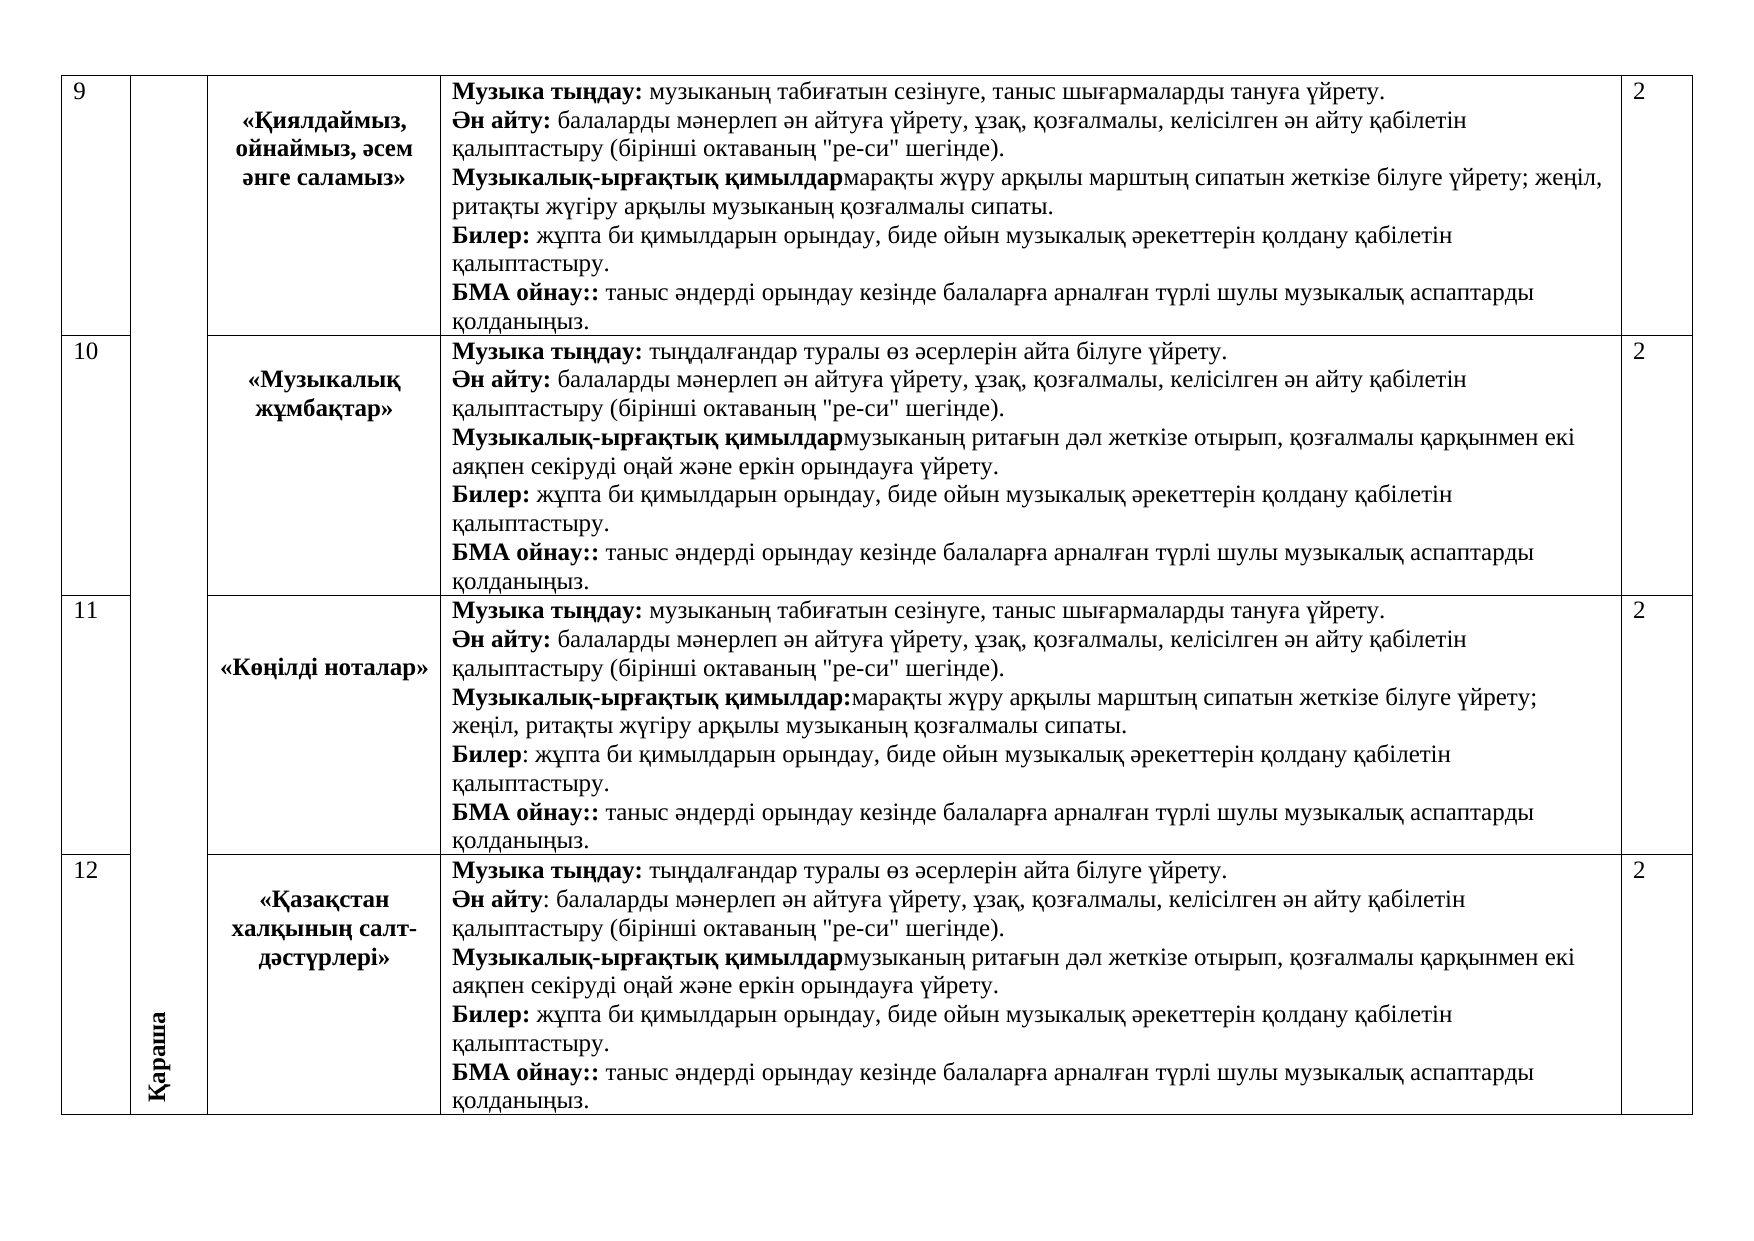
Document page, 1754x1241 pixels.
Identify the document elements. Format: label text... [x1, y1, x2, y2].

table_cell «Қазақстан халқының салт-дәстүрлері» [208, 855, 440, 1114]
table_cell Музыка тыңдау: тыңдалғандар туралы өз әсерлерін айта білуге үйрету. Ән айту: балаларды мәнерлеп ән айтуға үйрету, ұзақ, қозғалмалы, келісілген ән айту қабілетін қалыптастыру (бірінші октаваның "ре-си" шегінде). Музыкалық-ырғақтық қимылдармузыканың ритағын дәл жеткізе отырып, қозғалмалы қарқынмен екі аяқпен секіруді оңай және еркін орындауға үйрету. Билер: жұпта би қимылдарын орындау, биде ойын музыкалық әрекеттерін қолдану қабілетін қалыптастыру. БМА ойнау:: таныс әндерді орындау кезінде балаларға арналған түрлі шулы музыкалық аспаптарды қолданыңыз. [441, 855, 1621, 1114]
table_header 2 [1622, 76, 1692, 335]
table_cell 11 [62, 596, 130, 854]
table_cell «Көңілді ноталар» [208, 596, 440, 854]
table_cell Музыка тыңдау: музыканың табиғатын сезінуге, таныс шығармаларды тануға үйрету. Ән айту: балаларды мәнерлеп ән айтуға үйрету, ұзақ, қозғалмалы, келісілген ән айту қабілетін қалыптастыру (бірінші октаваның "ре-си" шегінде). Музыкалық-ырғақтық қимылдар:марақты жүру арқылы марштың сипатын жеткізе білуге үйрету; жеңіл, ритақты жүгіру арқылы музыканың қозғалмалы сипаты. Билер: жұпта би қимылдарын орындау, биде ойын музыкалық әрекеттерін қолдану қабілетін қалыптастыру. БМА ойнау:: таныс әндерді орындау кезінде балаларға арналған түрлі шулы музыкалық аспаптарды қолданыңыз. [441, 596, 1621, 854]
table_cell 2 [1622, 855, 1692, 1114]
table_header «Қиялдаймыз, ойнаймыз, әсем әнге саламыз» [208, 76, 440, 335]
table_header Қараша [131, 76, 207, 1114]
table_cell Музыка тыңдау: тыңдалғандар туралы өз әсерлерін айта білуге үйрету. Ән айту: балаларды мәнерлеп ән айтуға үйрету, ұзақ, қозғалмалы, келісілген ән айту қабілетін қалыптастыру (бірінші октаваның "ре-си" шегінде). Музыкалық-ырғақтық қимылдармузыканың ритағын дәл жеткізе отырып, қозғалмалы қарқынмен екі аяқпен секіруді оңай және еркін орындауға үйрету. Билер: жұпта би қимылдарын орындау, биде ойын музыкалық әрекеттерін қолдану қабілетін қалыптастыру. БМА ойнау:: таныс әндерді орындау кезінде балаларға арналған түрлі шулы музыкалық аспаптарды қолданыңыз. [441, 336, 1621, 594]
table_cell 12 [62, 855, 130, 1114]
table_cell 2 [1622, 596, 1692, 854]
table_header 9 [62, 76, 130, 335]
table_cell 2 [1622, 336, 1692, 594]
table_cell «Музыкалық жұмбақтар» [208, 336, 440, 594]
table_cell 10 [62, 336, 130, 594]
table_header Музыка тыңдау: музыканың табиғатын сезінуге, таныс шығармаларды тануға үйрету. Ән айту: балаларды мәнерлеп ән айтуға үйрету, ұзақ, қозғалмалы, келісілген ән айту қабілетін қалыптастыру (бірінші октаваның "ре-си" шегінде). Музыкалық-ырғақтық қимылдармарақты жүру арқылы марштың сипатын жеткізе білуге үйрету; жеңіл, ритақты жүгіру арқылы музыканың қозғалмалы сипаты. Билер: жұпта би қимылдарын орындау, биде ойын музыкалық әрекеттерін қолдану қабілетін қалыптастыру. БМА ойнау:: таныс әндерді орындау кезінде балаларға арналған түрлі шулы музыкалық аспаптарды қолданыңыз. [441, 76, 1621, 335]
